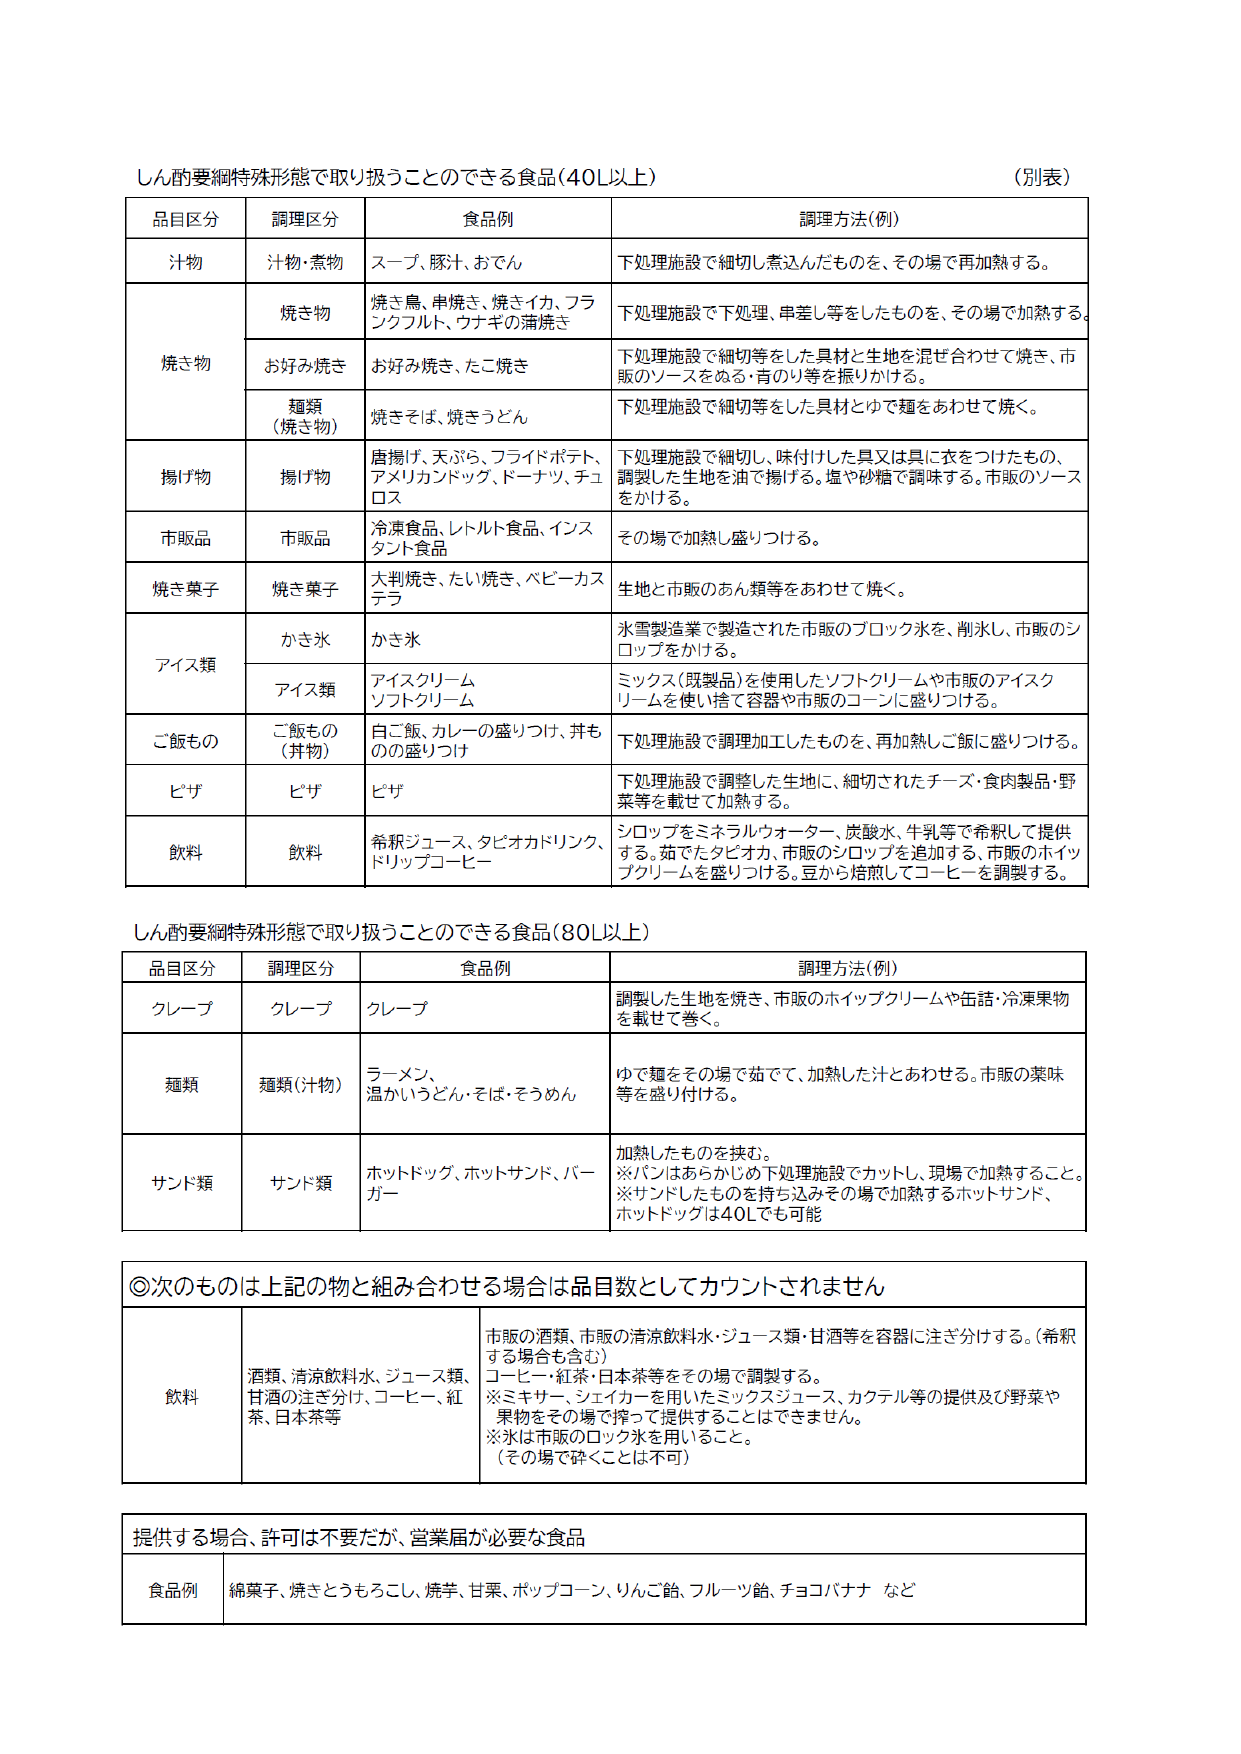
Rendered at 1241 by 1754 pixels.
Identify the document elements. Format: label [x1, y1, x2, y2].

picture [114, 917, 1096, 1633]
picture [114, 162, 1096, 897]
